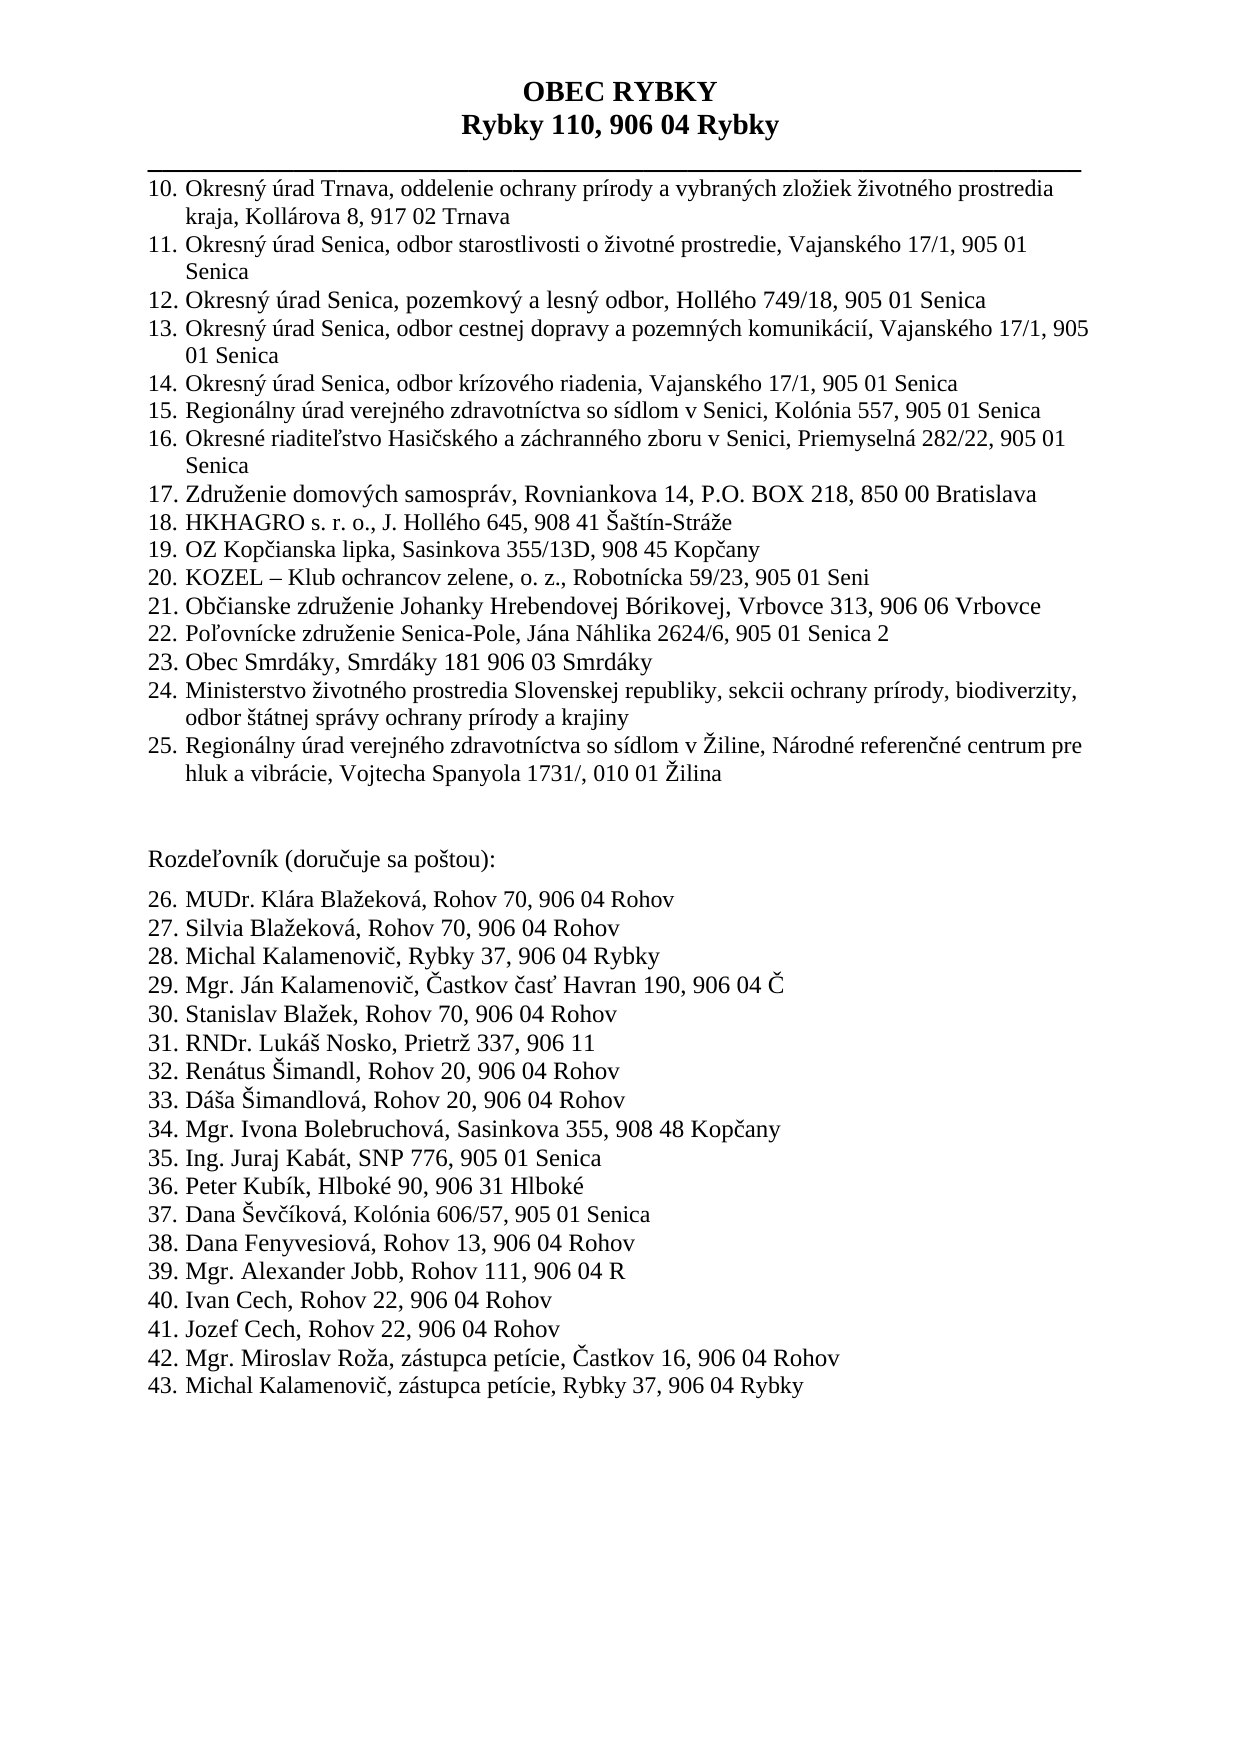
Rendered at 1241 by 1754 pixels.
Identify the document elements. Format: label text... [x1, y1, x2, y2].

list KOZEL – Klub ochrancov zelene, o. z., Robotnícka 59/23, 905 01 Seni [148, 563, 1093, 591]
list HKHAGRO s. r. o., J. Hollého 645, 908 41 Šaštín-Stráže [148, 508, 1093, 536]
list Regionálny úrad verejného zdravotníctva so sídlom v Senici, Kolónia 557, 905 01 Senica [148, 396, 1093, 424]
list Poľovnícke združenie Senica-Pole, Jána Náhlika 2624/6, 905 01 Senica 2 [148, 619, 1093, 647]
list Okresný úrad Senica, pozemkový a lesný odbor, Hollého 749/18, 905 01 Senica [148, 285, 1093, 313]
list Regionálny úrad verejného zdravotníctva so sídlom v Žiline, Národné referenčné centrum pre hluk a vibrácie, Vojtecha Spanyola 1731/, 010 01 Žilina [148, 731, 1093, 786]
list Okresné riaditeľstvo Hasičského a záchranného zboru v Senici, Priemyselná 282/22, 905 01 Senica [148, 424, 1093, 479]
list Okresný úrad Senica, odbor cestnej dopravy a pozemných komunikácií, Vajanského 17/1, 905 01 Senica [148, 313, 1093, 369]
list Peter Kubík, Hlboké 90, 906 31 Hlboké [148, 1171, 1093, 1200]
list Stanislav Blažek, Rohov 70, 906 04 Rohov [148, 999, 1093, 1028]
list Renátus Šimandl, Rohov 20, 906 04 Rohov [148, 1056, 1093, 1085]
text Rozdeľovník (doručuje sa poštou): [148, 844, 1093, 872]
list Okresný úrad Senica, odbor krízového riadenia, Vajanského 17/1, 905 01 Senica [148, 369, 1093, 396]
list Združenie domových samospráv, Rovniankova 14, P.O. BOX 218, 850 00 Bratislava [148, 479, 1093, 508]
list Michal Kalamenovič, Rybky 37, 906 04 Rybky [148, 941, 1093, 970]
list Mgr. Miroslav Roža, zástupca petície, Častkov 16, 906 04 Rohov [148, 1343, 1093, 1371]
list Michal Kalamenovič, zástupca petície, Rybky 37, 906 04 Rybky [148, 1371, 1093, 1399]
list Mgr. Ivona Bolebruchová, Sasinkova 355, 908 48 Kopčany [148, 1114, 1093, 1143]
list Silvia Blažeková, Rohov 70, 906 04 Rohov [148, 913, 1093, 941]
list Ivan Cech, Rohov 22, 906 04 Rohov [148, 1285, 1093, 1314]
list RNDr. Lukáš Nosko, Prietrž 337, 906 11 [148, 1028, 1093, 1056]
list MUDr. Klára Blažeková, Rohov 70, 906 04 Rohov [148, 885, 1093, 913]
list Mgr. Alexander Jobb, Rohov 111, 906 04 R [148, 1256, 1093, 1285]
list Občianske združenie Johanky Hrebendovej Bórikovej, Vrbovce 313, 906 06 Vrbovce [148, 591, 1093, 619]
list Ing. Juraj Kabát, SNP 776, 905 01 Senica [148, 1143, 1093, 1171]
list Dáša Šimandlová, Rohov 20, 906 04 Rohov [148, 1085, 1093, 1114]
list OZ Kopčianska lipka, Sasinkova 355/13D, 908 45 Kopčany [148, 536, 1093, 563]
list Okresný úrad Senica, odbor starostlivosti o životné prostredie, Vajanského 17/1, 905 01 Senica [148, 229, 1093, 285]
list Ministerstvo životného prostredia Slovenskej republiky, sekcii ochrany prírody, biodiverzity, odbor štátnej správy ochrany prírody a krajiny [148, 676, 1093, 731]
list Okresný úrad Trnava, oddelenie ochrany prírody a vybraných zložiek životného prostredia kraja, Kollárova 8, 917 02 Trnava [148, 174, 1093, 229]
list Mgr. Ján Kalamenovič, Častkov časť Havran 190, 906 04 Č [148, 970, 1093, 999]
list Dana Ševčíková, Kolónia 606/57, 905 01 Senica [148, 1200, 1093, 1228]
list Jozef Cech, Rohov 22, 906 04 Rohov [148, 1314, 1093, 1343]
list Obec Smrdáky, Smrdáky 181 906 03 Smrdáky [148, 647, 1093, 676]
list Dana Fenyvesiová, Rohov 13, 906 04 Rohov [148, 1228, 1093, 1256]
